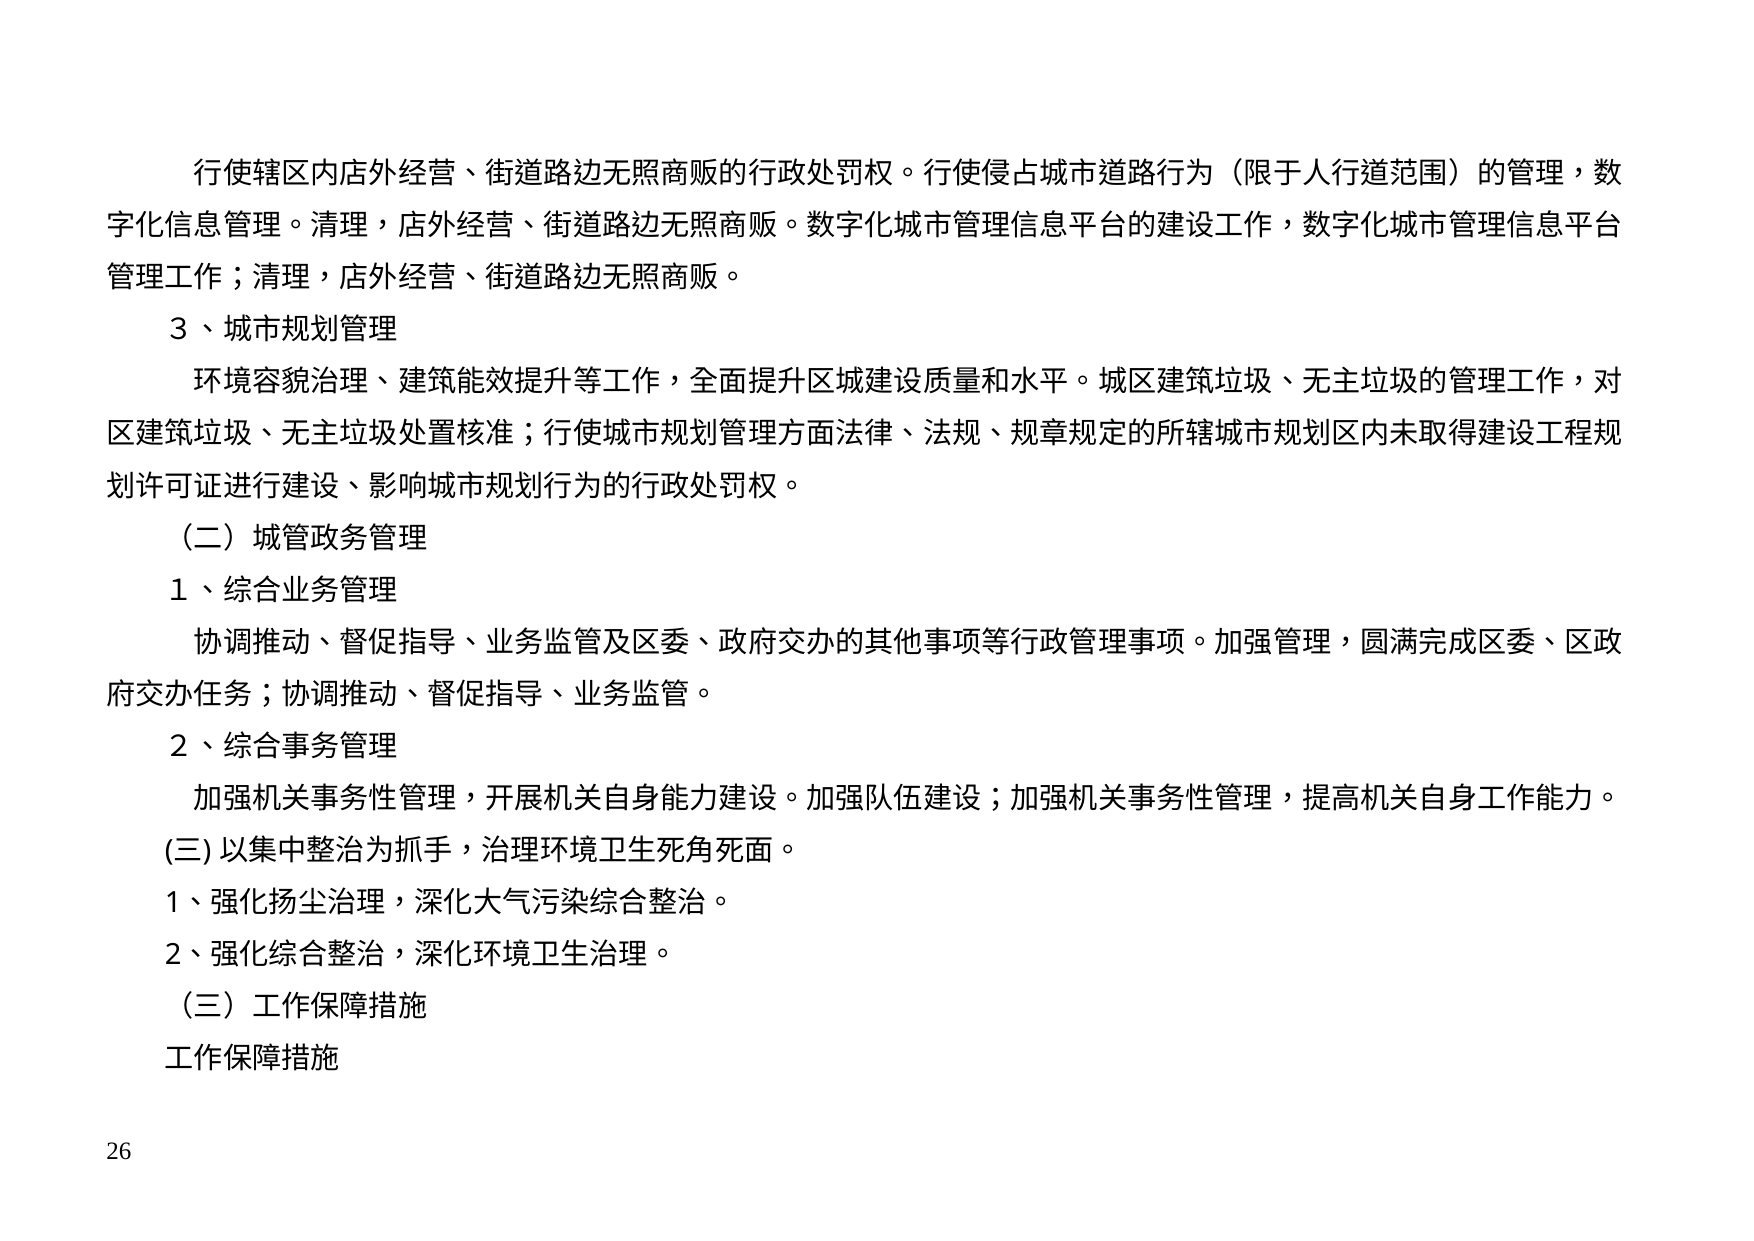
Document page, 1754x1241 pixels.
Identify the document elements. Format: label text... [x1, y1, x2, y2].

text 协调推动、督促指导、业务监管及区委、政府交办的其他事项等行政管理事项。加强管理，圆满完成区委、区政府交办任务；协调推动、督促指导、业务监管。 [106, 611, 1648, 715]
text 1、强化扬尘治理，深化大气污染综合整治。 [106, 871, 1648, 923]
text （二）城管政务管理 [106, 506, 1648, 558]
text 2、强化综合整治，深化环境卫生治理。 [106, 923, 1648, 975]
text 行使辖区内店外经营、街道路边无照商贩的行政处罚权。行使侵占城市道路行为（限于人行道范围）的管理，数字化信息管理。清理，店外经营、街道路边无照商贩。数字化城市管理信息平台的建设工作，数字化城市管理信息平台管理工作；清理，店外经营、街道路边无照商贩。 [106, 142, 1648, 298]
text (三) 以集中整治为抓手，治理环境卫生死角死面。 [106, 819, 1648, 871]
text （三）工作保障措施 [106, 975, 1648, 1027]
text ３、城市规划管理 [106, 298, 1648, 350]
text 工作保障措施 [106, 1027, 1648, 1079]
text 加强机关事务性管理，开展机关自身能力建设。加强队伍建设；加强机关事务性管理，提高机关自身工作能力。 [106, 767, 1648, 819]
text ２、综合事务管理 [106, 715, 1648, 767]
text 环境容貌治理、建筑能效提升等工作，全面提升区城建设质量和水平。城区建筑垃圾、无主垃圾的管理工作，对区建筑垃圾、无主垃圾处置核准；行使城市规划管理方面法律、法规、规章规定的所辖城市规划区内未取得建设工程规划许可证进行建设、影响城市规划行为的行政处罚权。 [106, 350, 1648, 506]
text １、综合业务管理 [106, 558, 1648, 611]
